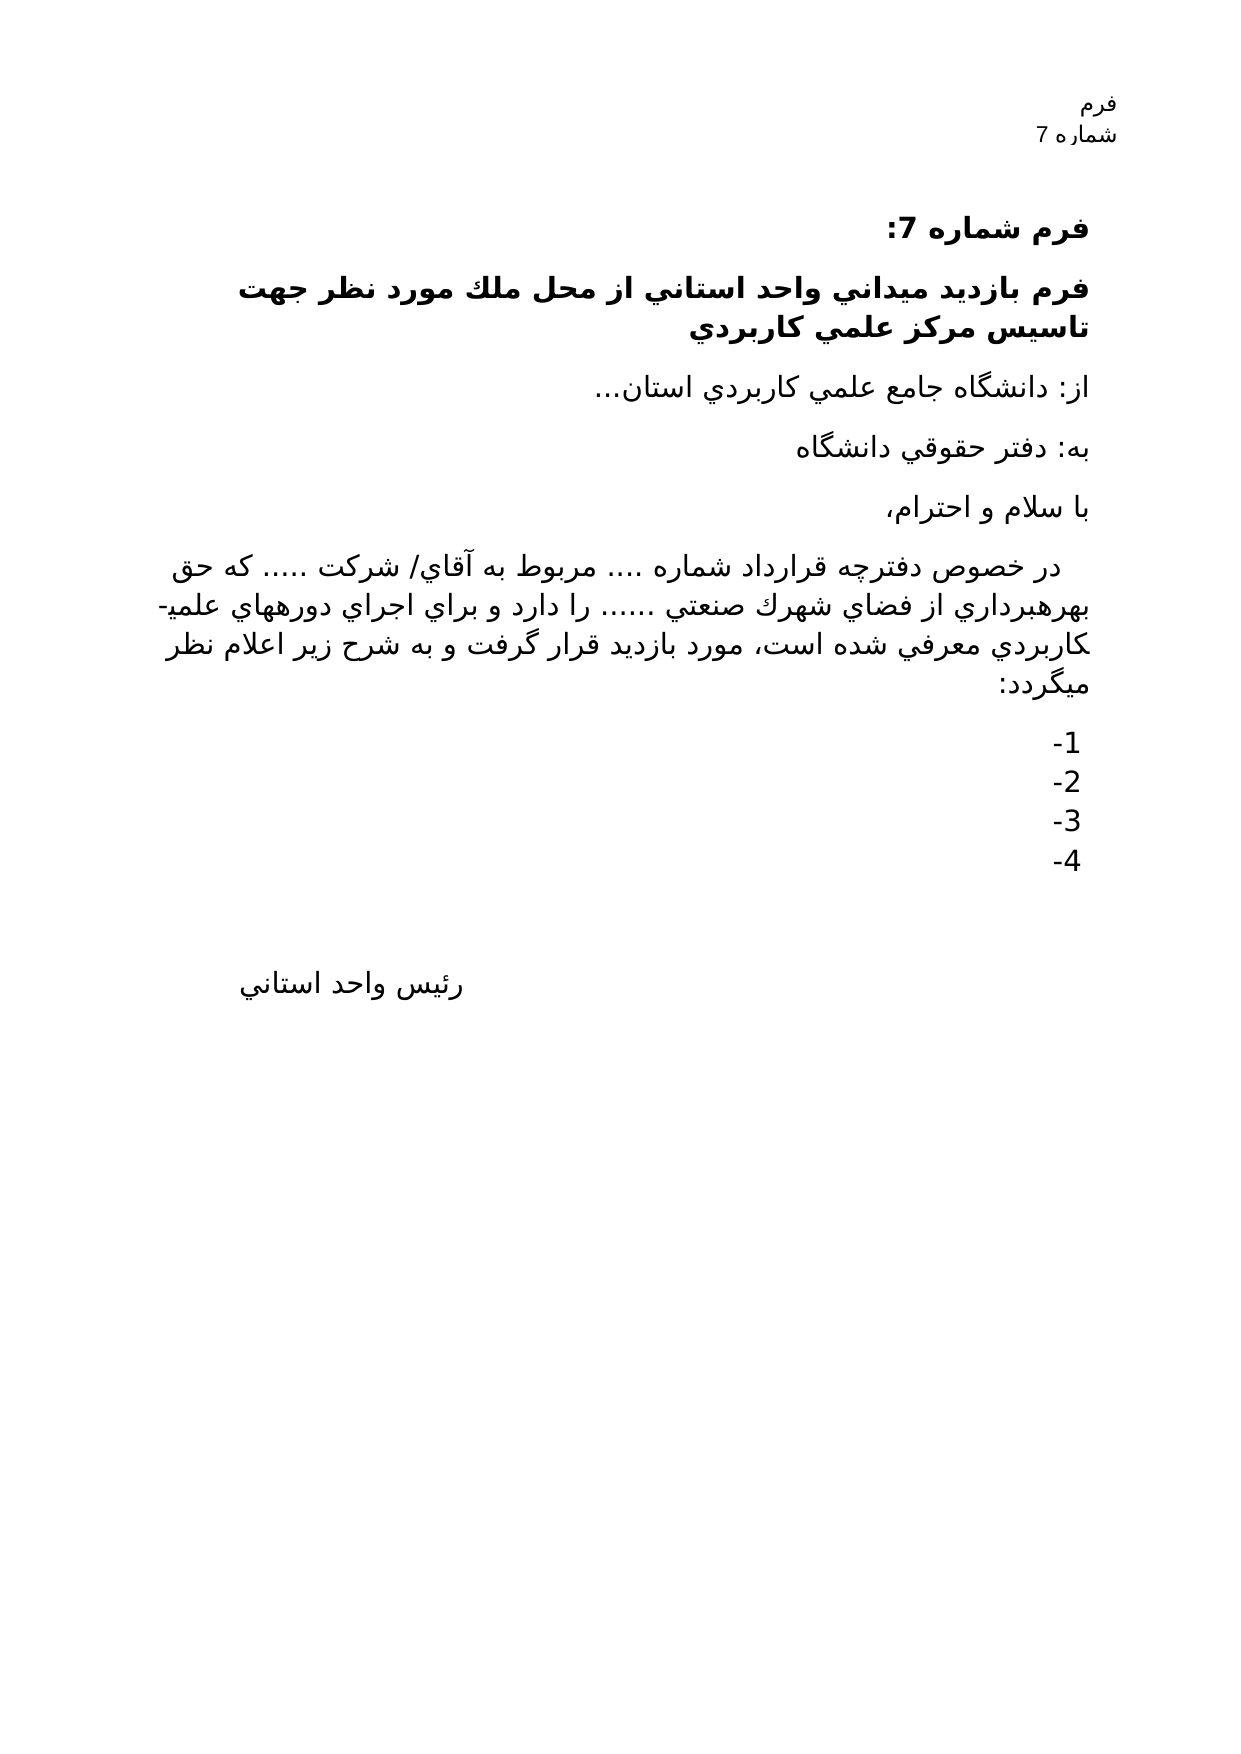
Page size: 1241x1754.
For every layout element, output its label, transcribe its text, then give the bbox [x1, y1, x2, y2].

text رئيس واحد استاني [150, 967, 1090, 1001]
text با سلام و احترام، [150, 490, 1090, 524]
text فرم بازديد ميداني واحد استاني از محل ملك مورد نظر جهت تاسيس مركز علمي كاربردي [150, 272, 1090, 344]
text فرم شماره 7: [150, 212, 1090, 246]
text در خصوص دفترچه قرارداد شماره .... مربوط به آقاي/ شركت ..... كه حق بهرهبرداري از فضاي شهرك صنعتي ...... را دارد و براي اجراي دورههاي علميكاربردي معرفي شده است، مورد بازديد قرار گرفت و به شرح زير اعلام نظر ميگردد: [150, 550, 1090, 701]
text از: دانشگاه جامع علمي كاربردي استان... [150, 370, 1090, 404]
text به: دفتر حقوقي دانشگاه [150, 430, 1090, 464]
